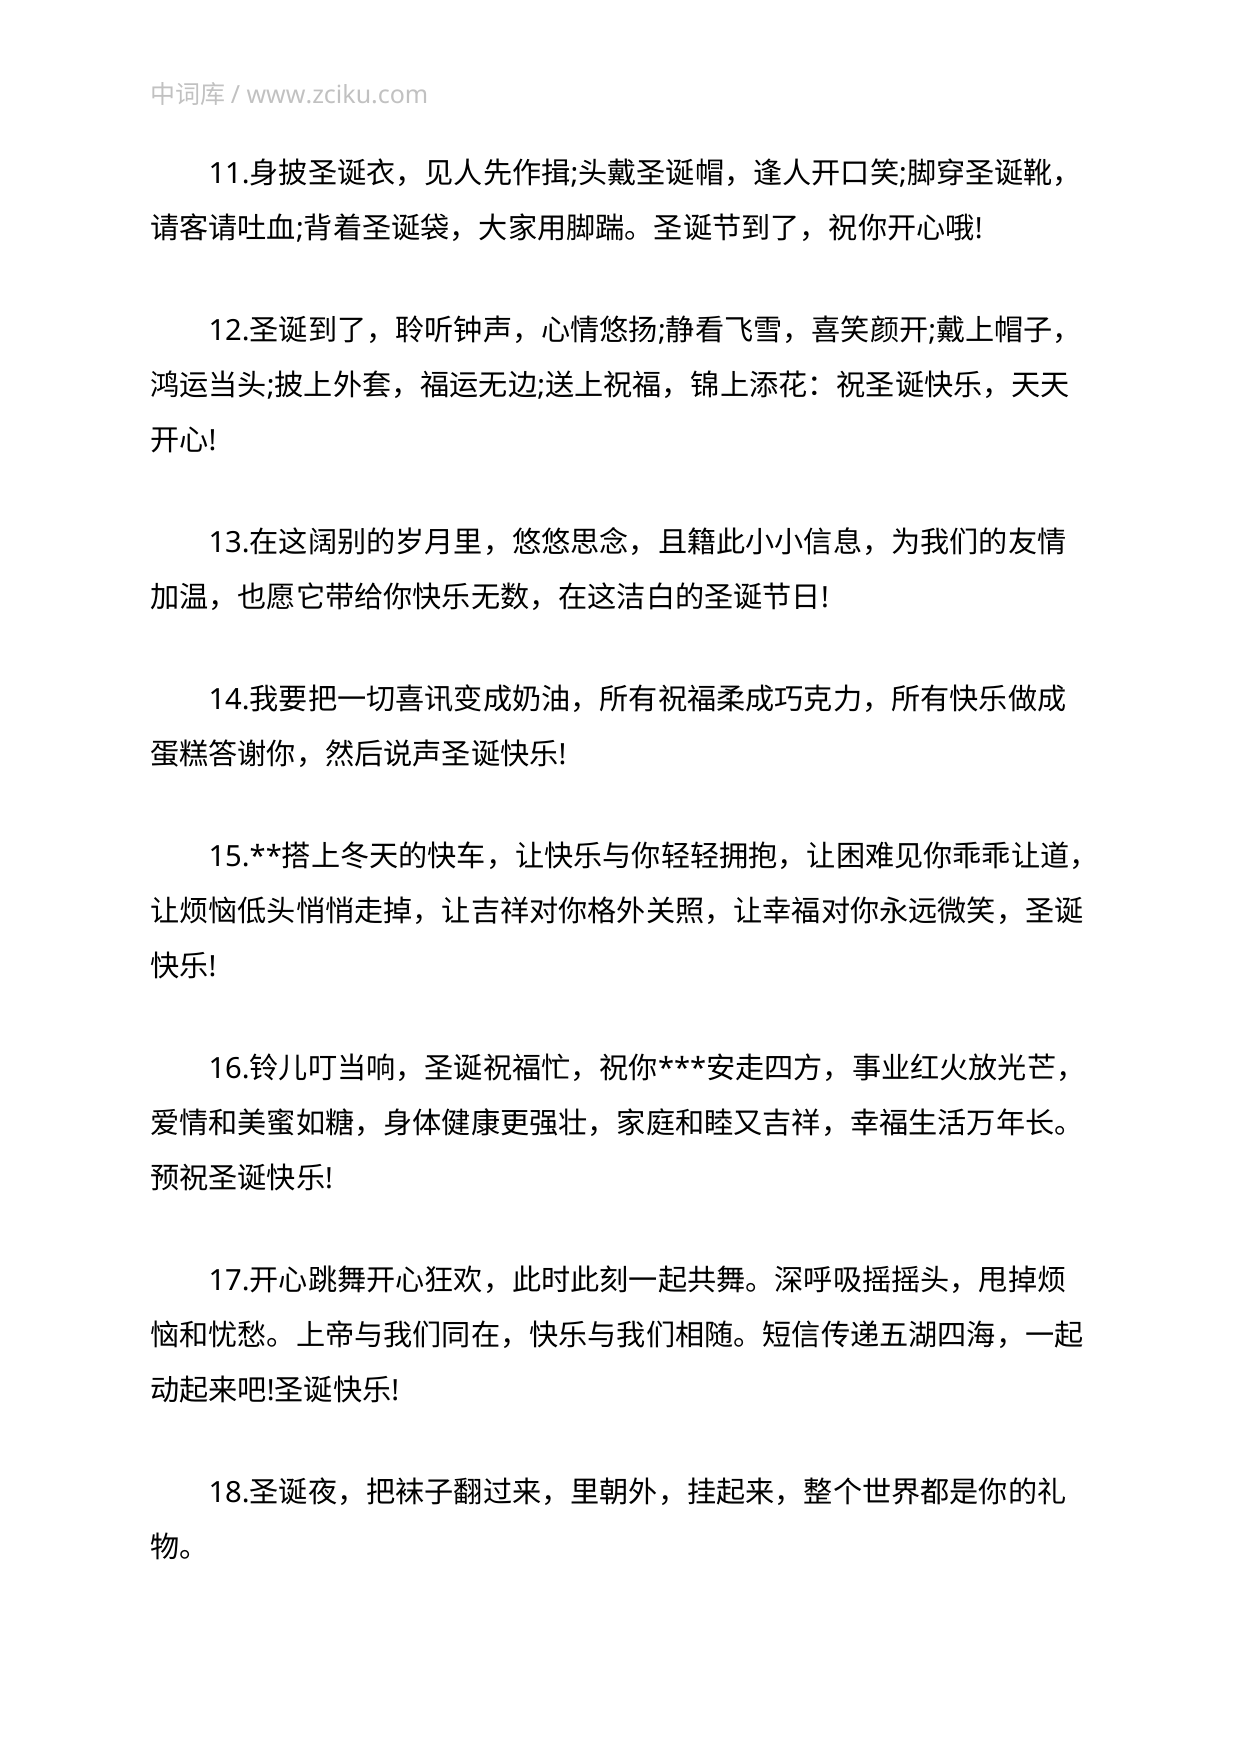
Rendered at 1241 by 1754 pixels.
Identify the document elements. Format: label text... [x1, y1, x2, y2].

text 14.我要把一切喜讯变成奶油，所有祝福柔成巧克力，所有快乐做成蛋糕答谢你，然后说声圣诞快乐! [150, 676, 1090, 773]
text 17.开心跳舞开心狂欢，此时此刻一起共舞。深呼吸摇摇头，甩掉烦恼和忧愁。上帝与我们同在，快乐与我们相随。短信传递五湖四海，一起动起来吧!圣诞快乐! [150, 1257, 1090, 1409]
text 16.铃儿叮当响，圣诞祝福忙，祝你***安走四方，事业红火放光芒，爱情和美蜜如糖，身体健康更强壮，家庭和睦又吉祥，幸福生活万年长。预祝圣诞快乐! [150, 1045, 1090, 1197]
text 12.圣诞到了，聆听钟声，心情悠扬;静看飞雪，喜笑颜开;戴上帽子，鸿运当头;披上外套，福运无边;送上祝福，锦上添花：祝圣诞快乐，天天开心! [150, 307, 1090, 459]
text 11.身披圣诞衣，见人先作揖;头戴圣诞帽，逢人开口笑;脚穿圣诞靴，请客请吐血;背着圣诞袋，大家用脚踹。圣诞节到了，祝你开心哦! [150, 150, 1090, 247]
text 18.圣诞夜，把袜子翻过来，里朝外，挂起来，整个世界都是你的礼物。 [150, 1468, 1090, 1566]
text 15.**搭上冬天的快车，让快乐与你轻轻拥抱，让困难见你乖乖让道，让烦恼低头悄悄走掉，让吉祥对你格外关照，让幸福对你永远微笑，圣诞快乐! [150, 833, 1090, 985]
text 13.在这阔别的岁月里，悠悠思念，且籍此小小信息，为我们的友情加温，也愿它带给你快乐无数，在这洁白的圣诞节日! [150, 519, 1090, 616]
